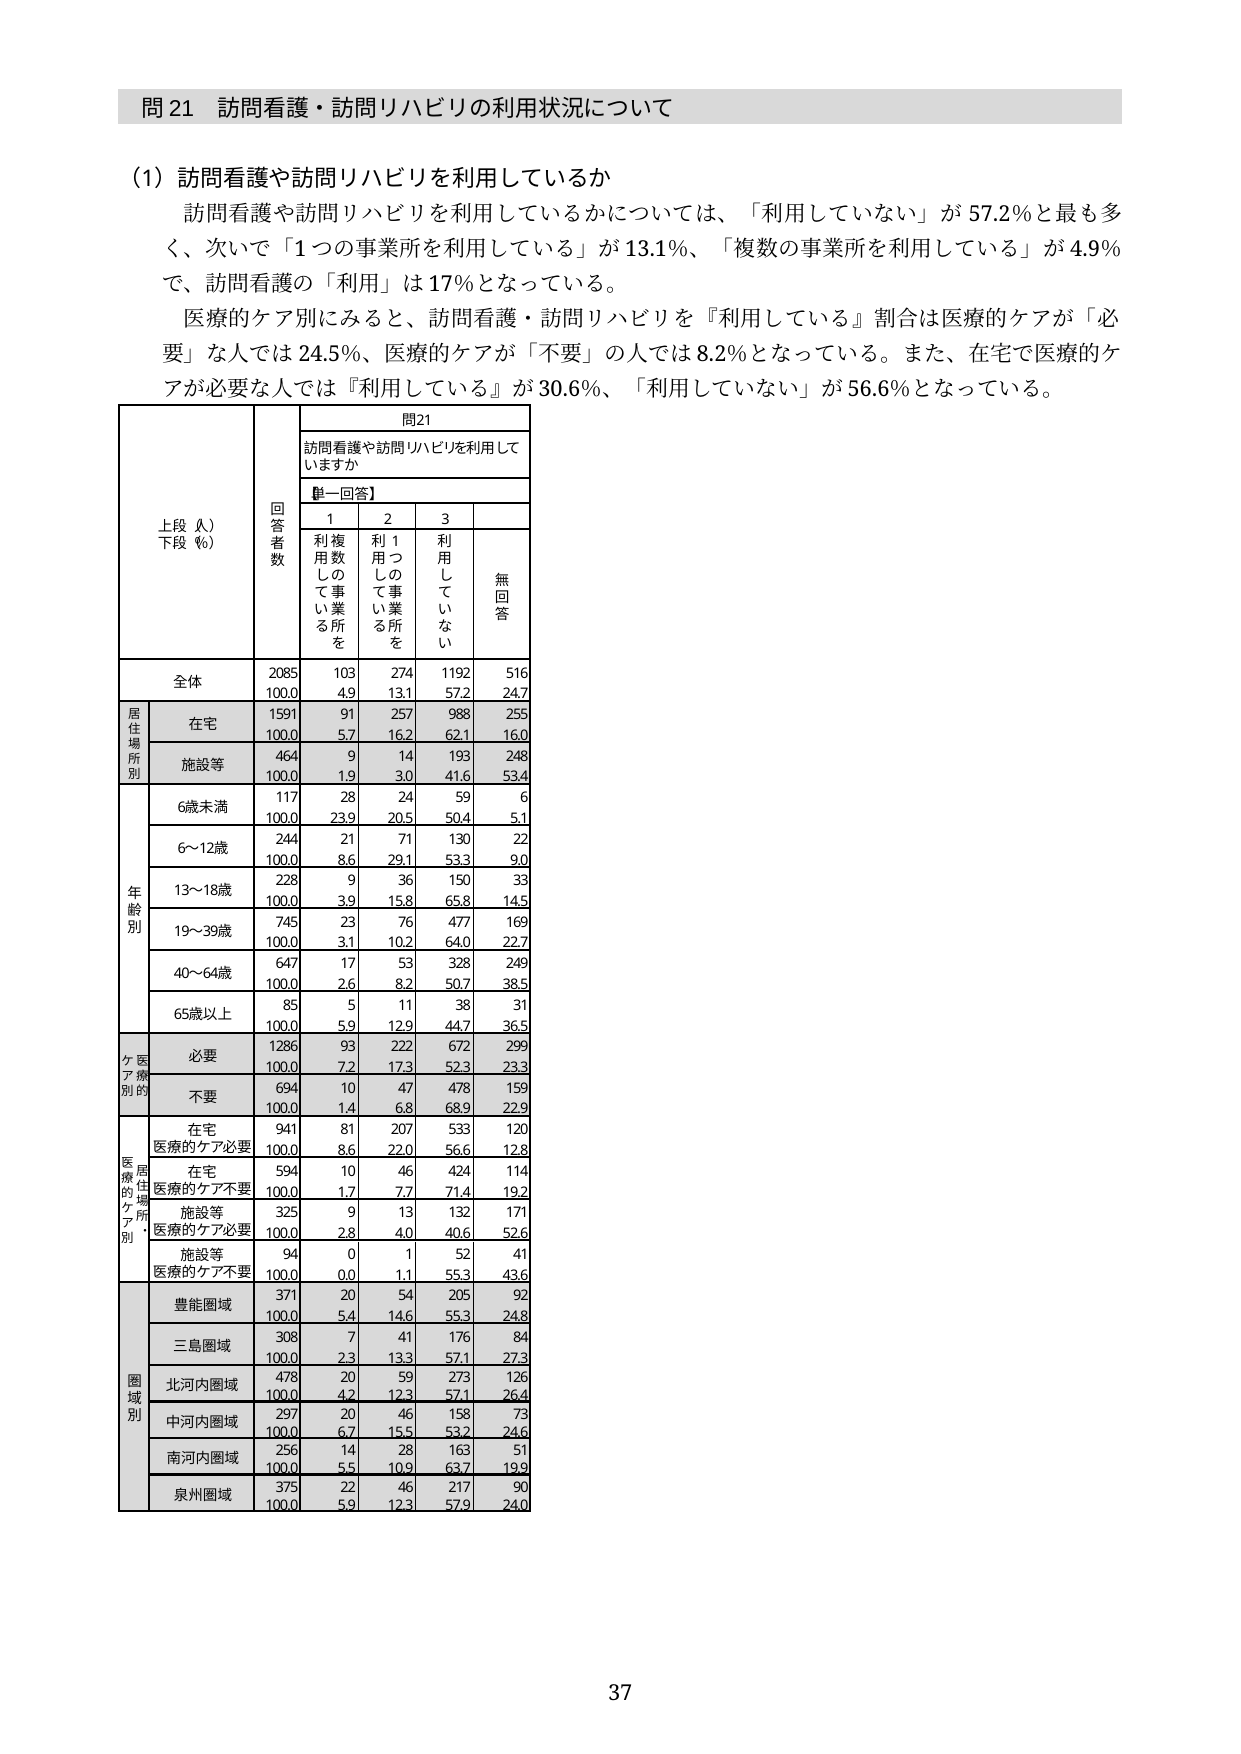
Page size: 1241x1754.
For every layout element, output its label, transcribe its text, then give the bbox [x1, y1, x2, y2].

text 医療的ケア別にみると、訪問看護・訪問リハビリを『利用している』割合は医療的ケアが「必要」な人では24.5％、医療的ケアが「不要」の人では8.2％となっている。また、在宅で医療的ケアが必要な人では『利用している』が30.6％、「利用していない」が56.6％となっている。 [162, 299, 1122, 404]
text （1）訪問看護や訪問リハビリを利用しているか [118, 159, 1122, 194]
text 訪問看護や訪問リハビリを利用しているかについては、「利用していない」が57.2％と最も多く、次いで「1つの事業所を利用している」が13.1％、「複数の事業所を利用している」が4.9％で、訪問看護の「利用」は17％となっている。 [162, 194, 1122, 299]
subtitle 問21 訪問看護・訪問リハビリの利用状況について [118, 89, 1122, 124]
